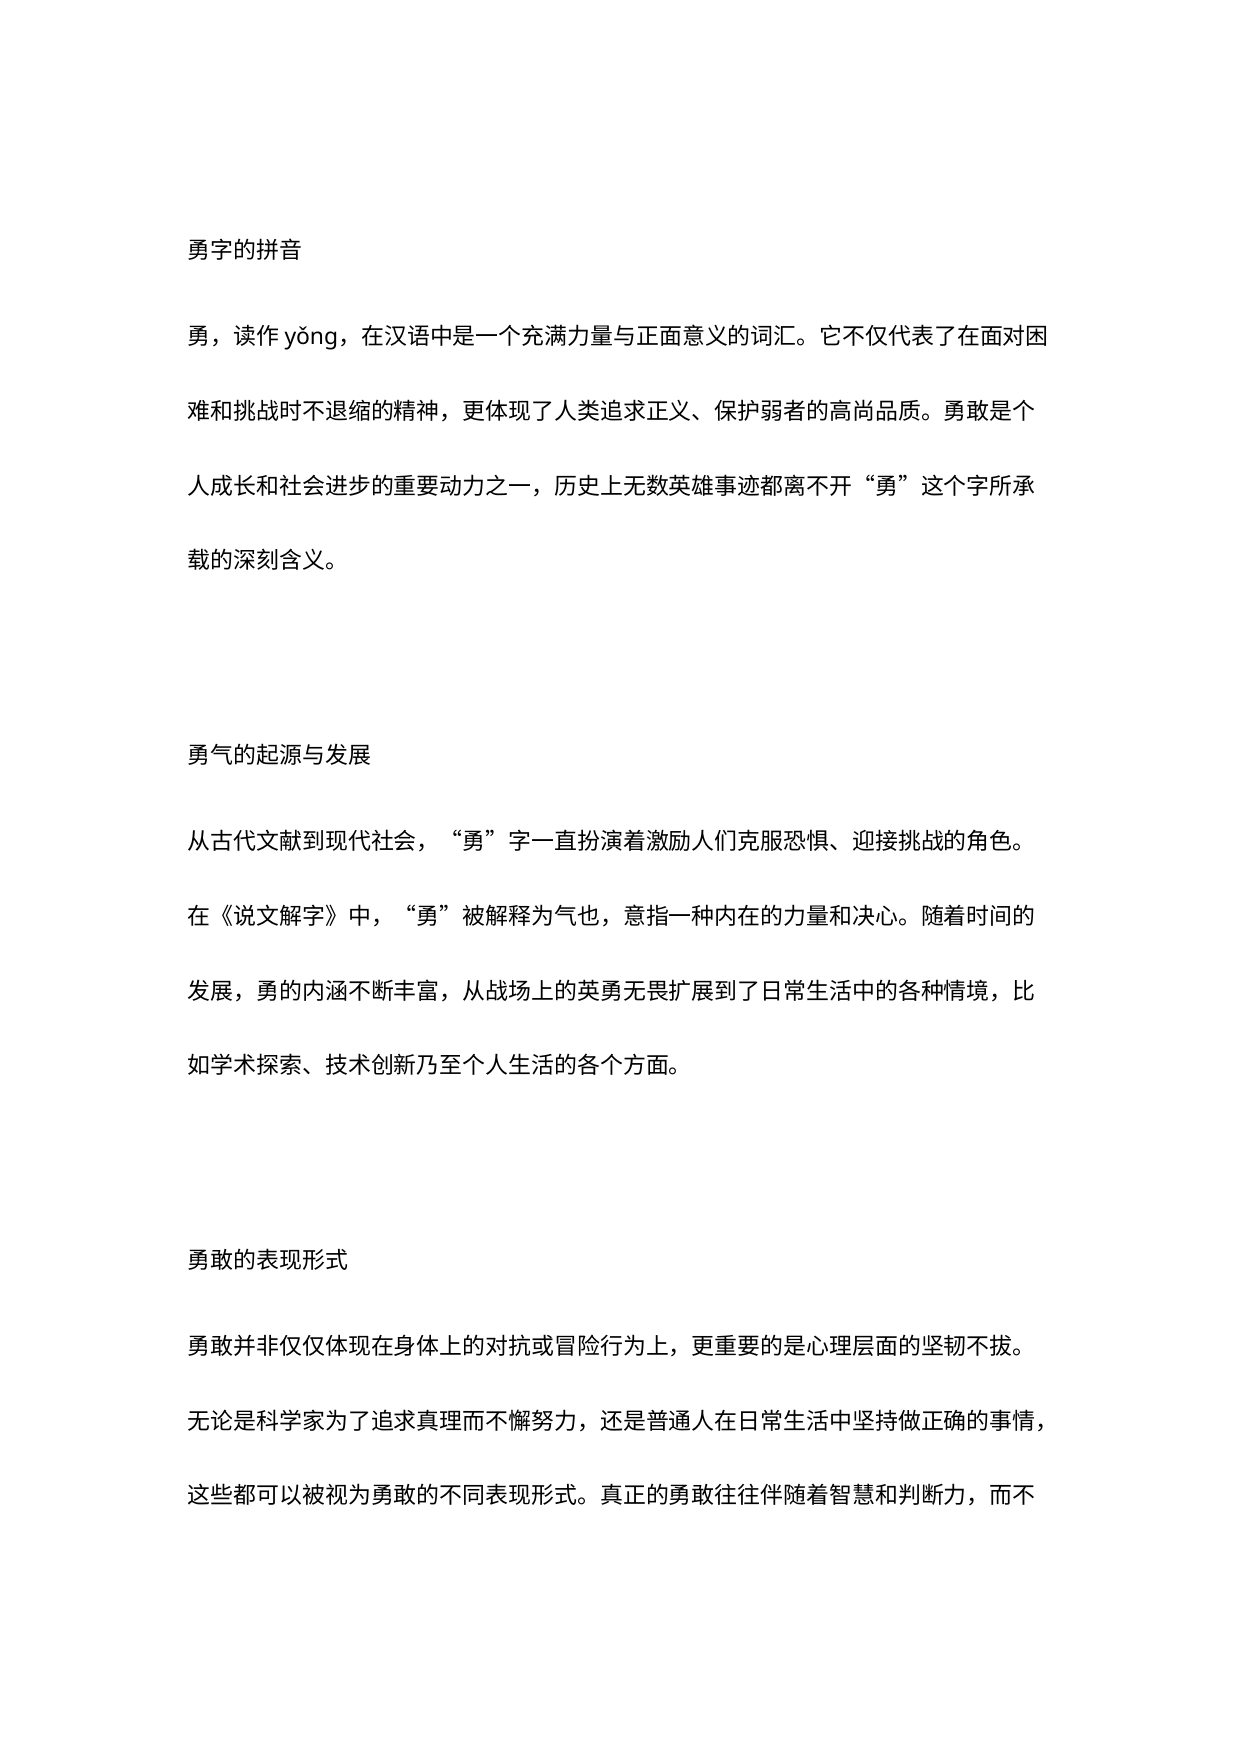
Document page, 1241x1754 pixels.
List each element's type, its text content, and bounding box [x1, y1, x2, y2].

text 勇，读作 yǒng，在汉语中是一个充满力量与正面意义的词汇。它不仅代表了在面对困难和挑战时不退缩的精神，更体现了人类追求正义、保护弱者的高尚品质。勇敢是个人成长和社会进步的重要动力之一，历史上无数英雄事迹都离不开“勇”这个字所承载的深刻含义。 [187, 302, 1053, 591]
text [187, 1312, 1053, 1527]
text 从古代文献到现代社会，“勇”字一直扮演着激励人们克服恐惧、迎接挑战的角色。在《说文解字》中，“勇”被解释为气也，意指一种内在的力量和决心。随着时间的发展，勇的内涵不断丰富，从战场上的英勇无畏扩展到了日常生活中的各种情境，比如学术探索、技术创新乃至个人生活的各个方面。 [187, 807, 1053, 1096]
text 勇字的拼音 [187, 216, 1053, 281]
text 勇气的起源与发展 [187, 721, 1053, 786]
text 勇敢的表现形式 [187, 1226, 1053, 1291]
